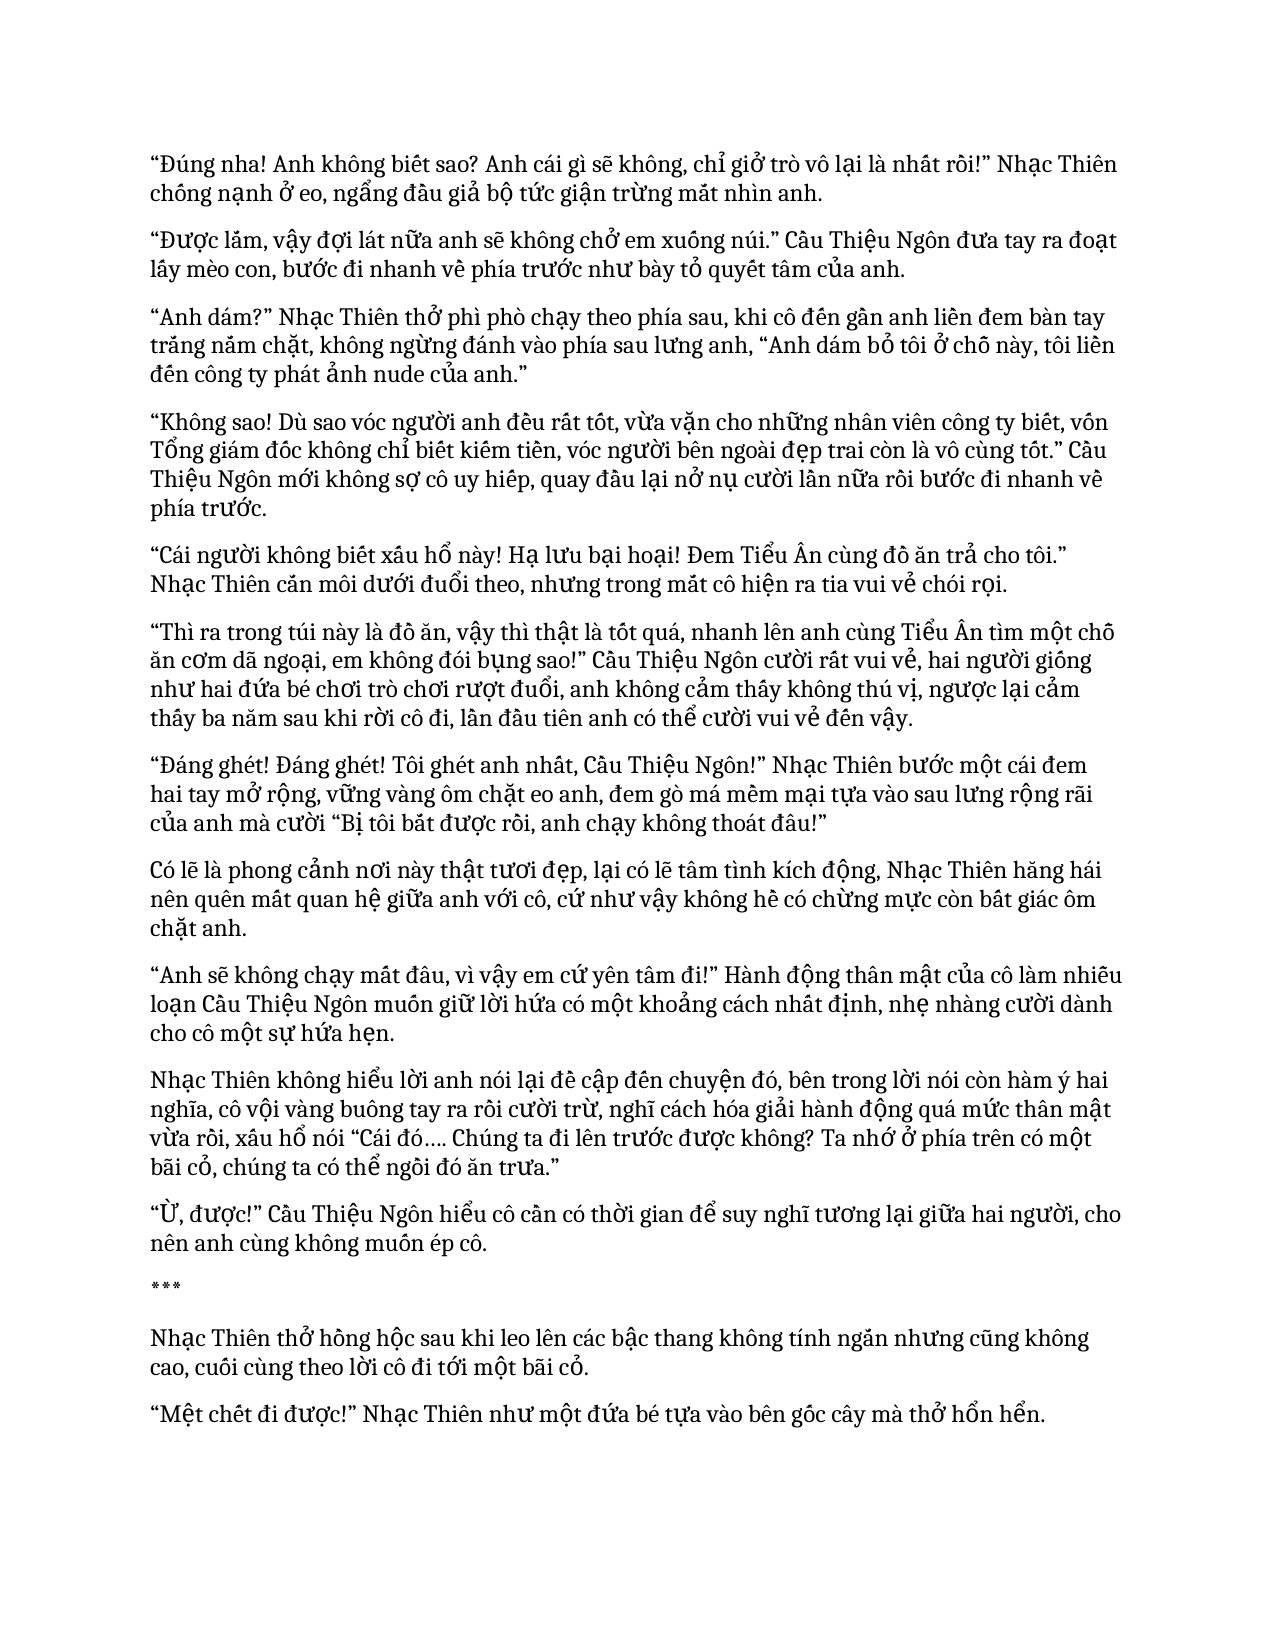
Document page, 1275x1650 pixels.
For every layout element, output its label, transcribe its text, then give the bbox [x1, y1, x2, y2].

text “Đáng ghét! Đáng ghét! Tôi ghét anh nhất, Cầu Thiệu Ngôn!” Nhạc Thiên bước một cái đem hai tay mở rộng, vững vàng ôm chặt eo anh, đem gò má mềm mại tựa vào sau lưng rộng rãi của anh mà cười “Bị tôi bắt được rồi, anh chạy không thoát đâu!” [150, 751, 1125, 837]
text “Không sao! Dù sao vóc người anh đều rất tốt, vừa vặn cho những nhân viên công ty biết, vốn Tổng giám đốc không chỉ biết kiếm tiền, vóc người bên ngoài đẹp trai còn là vô cùng tốt.” Cầu Thiệu Ngôn mới không sợ cô uy hiếp, quay đầu lại nở nụ cười lần nữa rồi bước đi nhanh về phía trước. [150, 407, 1125, 522]
text “Anh dám?” Nhạc Thiên thở phì phò chạy theo phía sau, khi cô đến gần anh liền đem bàn tay trắng nắm chặt, không ngừng đánh vào phía sau lưng anh, “Anh dám bỏ tôi ở chỗ này, tôi liền đến công ty phát ảnh nude của anh.” [150, 302, 1125, 389]
text “Được lắm, vậy đợi lát nữa anh sẽ không chở em xuống núi.” Cầu Thiệu Ngôn đưa tay ra đoạt lấy mèo con, bước đi nhanh về phía trước như bày tỏ quyết tâm của anh. [150, 226, 1125, 284]
text “Ừ, được!” Cầu Thiệu Ngôn hiểu cô cần có thời gian để suy nghĩ tương lại giữa hai người, cho nên anh cùng không muốn ép cô. [150, 1200, 1125, 1257]
text “Mệt chết đi được!” Nhạc Thiên như một đứa bé tựa vào bên gốc cây mà thở hổn hển. [150, 1400, 1125, 1429]
text Nhạc Thiên thở hồng hộc sau khi leo lên các bậc thang không tính ngắn nhưng cũng không cao, cuối cùng theo lời cô đi tới một bãi cỏ. [150, 1324, 1125, 1381]
text “Anh sẽ không chạy mất đâu, vì vậy em cứ yên tâm đi!” Hành động thân mật của cô làm nhiễu loạn Cầu Thiệu Ngôn muốn giữ lời hứa có một khoảng cách nhất định, nhẹ nhàng cười dành cho cô một sự hứa hẹn. [150, 961, 1125, 1047]
text “Đúng nha! Anh không biết sao? Anh cái gì sẽ không, chỉ giở trò vô lại là nhất rồi!” Nhạc Thiên chống nạnh ở eo, ngẩng đầu giả bộ tức giận trừng mắt nhìn anh. [150, 150, 1125, 207]
text “Thì ra trong túi này là đồ ăn, vậy thì thật là tốt quá, nhanh lên anh cùng Tiểu Ân tìm một chỗ ăn cơm dã ngoại, em không đói bụng sao!” Cầu Thiệu Ngôn cười rất vui vẻ, hai người giống như hai đứa bé chơi trò chơi rượt đuổi, anh không cảm thấy không thú vị, ngược lại cảm thấy ba năm sau khi rời cô đi, lần đầu tiên anh có thể cười vui vẻ đến vậy. [150, 617, 1125, 732]
text *** [150, 1276, 1125, 1305]
text Có lẽ là phong cảnh nơi này thật tươi đẹp, lại có lẽ tâm tình kích động, Nhạc Thiên hăng hái nên quên mất quan hệ giữa anh với cô, cứ như vậy không hề có chừng mực còn bất giác ôm chặt anh. [150, 856, 1125, 942]
text Nhạc Thiên không hiểu lời anh nói lại đề cập đến chuyện đó, bên trong lời nói còn hàm ý hai nghĩa, cô vội vàng buông tay ra rồi cười trừ, nghĩ cách hóa giải hành động quá mức thân mật vừa rồi, xấu hổ nói “Cái đó…. Chúng ta đi lên trước được không? Ta nhớ ở phía trên có một bãi cỏ, chúng ta có thể ngồi đó ăn trưa.” [150, 1066, 1125, 1181]
text “Cái người không biết xấu hổ này! Hạ lưu bại hoại! Đem Tiểu Ân cùng đồ ăn trả cho tôi.” Nhạc Thiên cắn môi dưới đuổi theo, nhưng trong mắt cô hiện ra tia vui vẻ chói rọi. [150, 541, 1125, 599]
